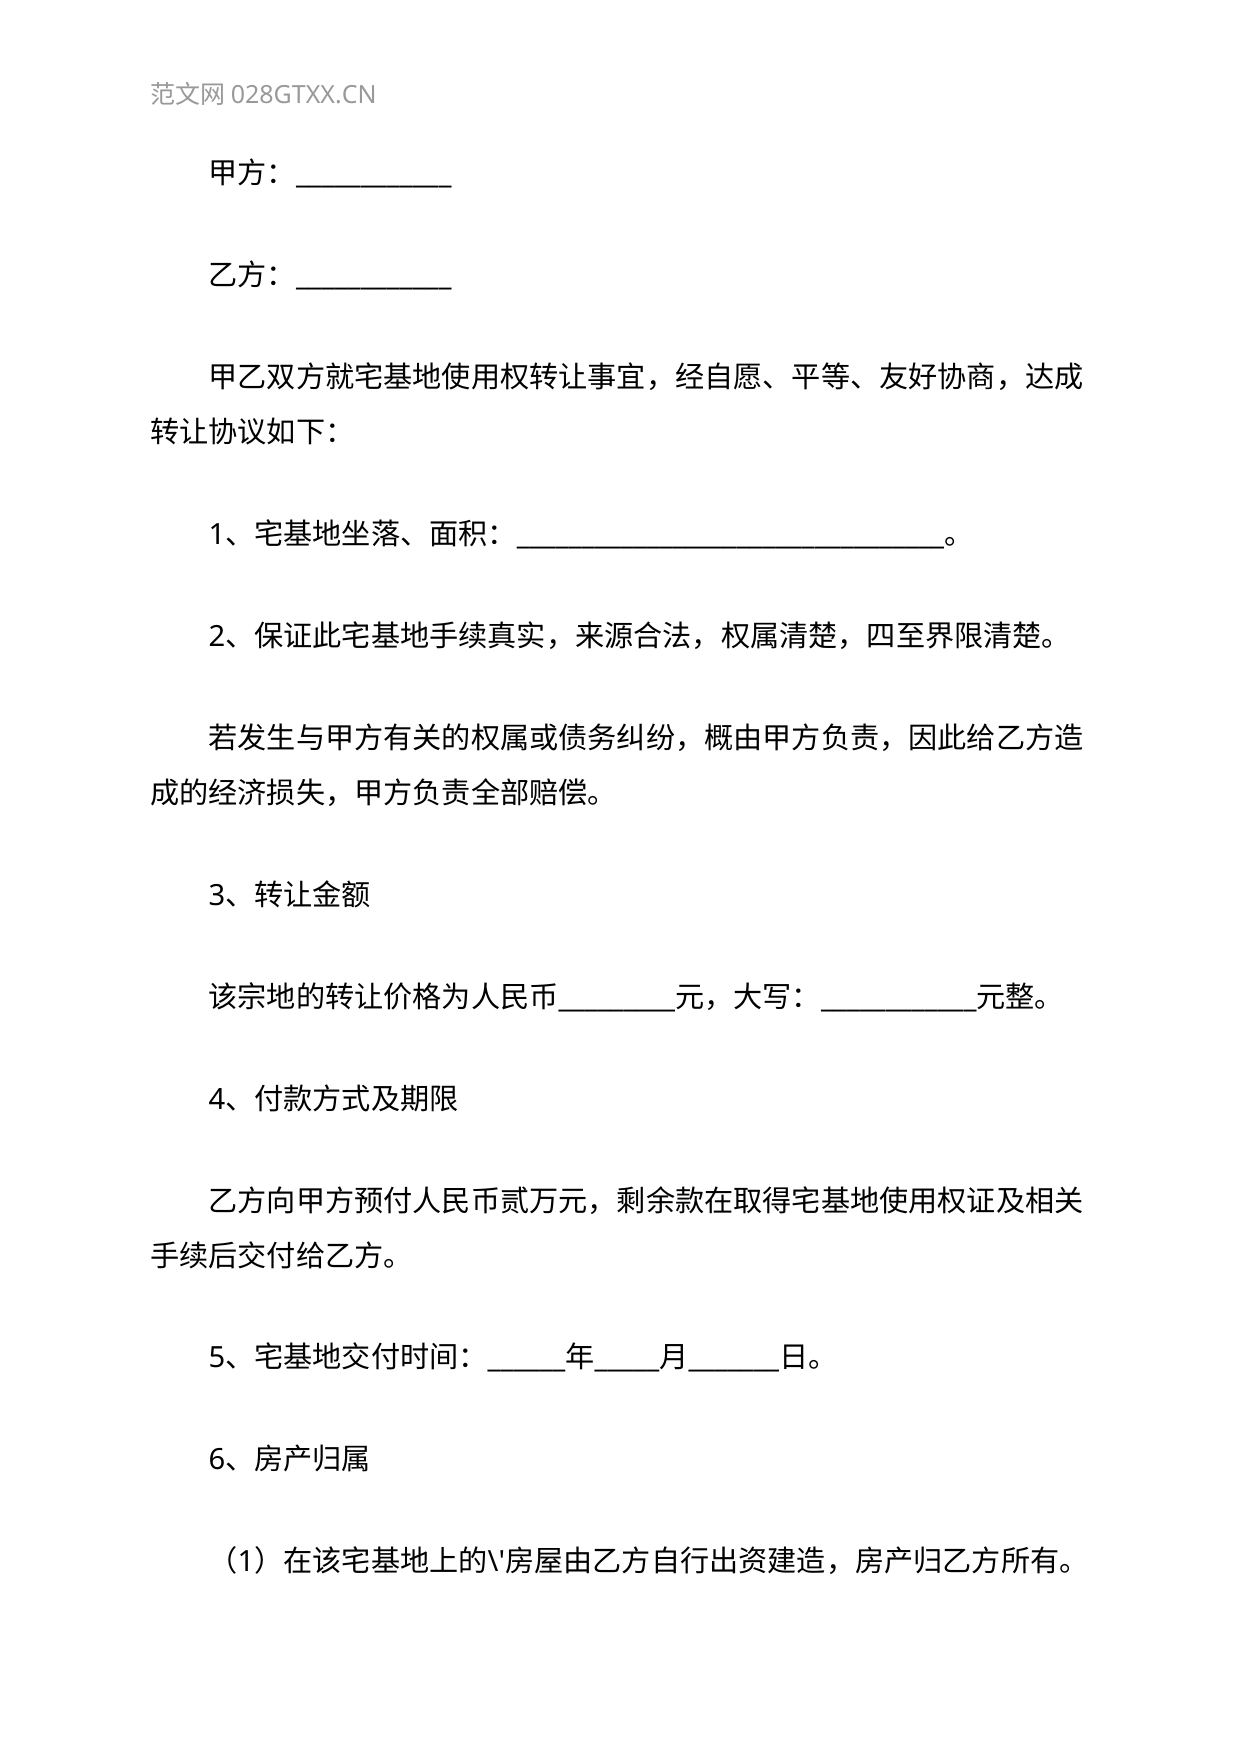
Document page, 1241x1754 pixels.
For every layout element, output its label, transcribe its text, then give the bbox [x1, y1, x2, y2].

text 4、付款方式及期限 [150, 1075, 1090, 1118]
text 若发生与甲方有关的权属或债务纠纷，概由甲方负责，因此给乙方造成的经济损失，甲方负责全部赔偿。 [150, 714, 1090, 812]
text 3、转让金额 [150, 871, 1090, 914]
text 2、保证此宅基地手续真实，来源合法，权属清楚，四至界限清楚。 [150, 613, 1090, 655]
text 该宗地的转让价格为人民币_________元，大写：____________元整。 [150, 973, 1090, 1016]
text （1）在该宅基地上的\'房屋由乙方自行出资建造，房产归乙方所有。 [150, 1538, 1090, 1580]
text 甲方：____________ [150, 150, 1090, 192]
text 乙方：____________ [150, 252, 1090, 294]
text 1、宅基地坐落、面积：_________________________________。 [150, 511, 1090, 553]
text 6、房产归属 [150, 1436, 1090, 1478]
text 5、宅基地交付时间：______年_____月_______日。 [150, 1334, 1090, 1376]
text 甲乙双方就宅基地使用权转让事宜，经自愿、平等、友好协商，达成转让协议如下： [150, 354, 1090, 451]
text 乙方向甲方预付人民币贰万元，剩余款在取得宅基地使用权证及相关手续后交付给乙方。 [150, 1177, 1090, 1274]
